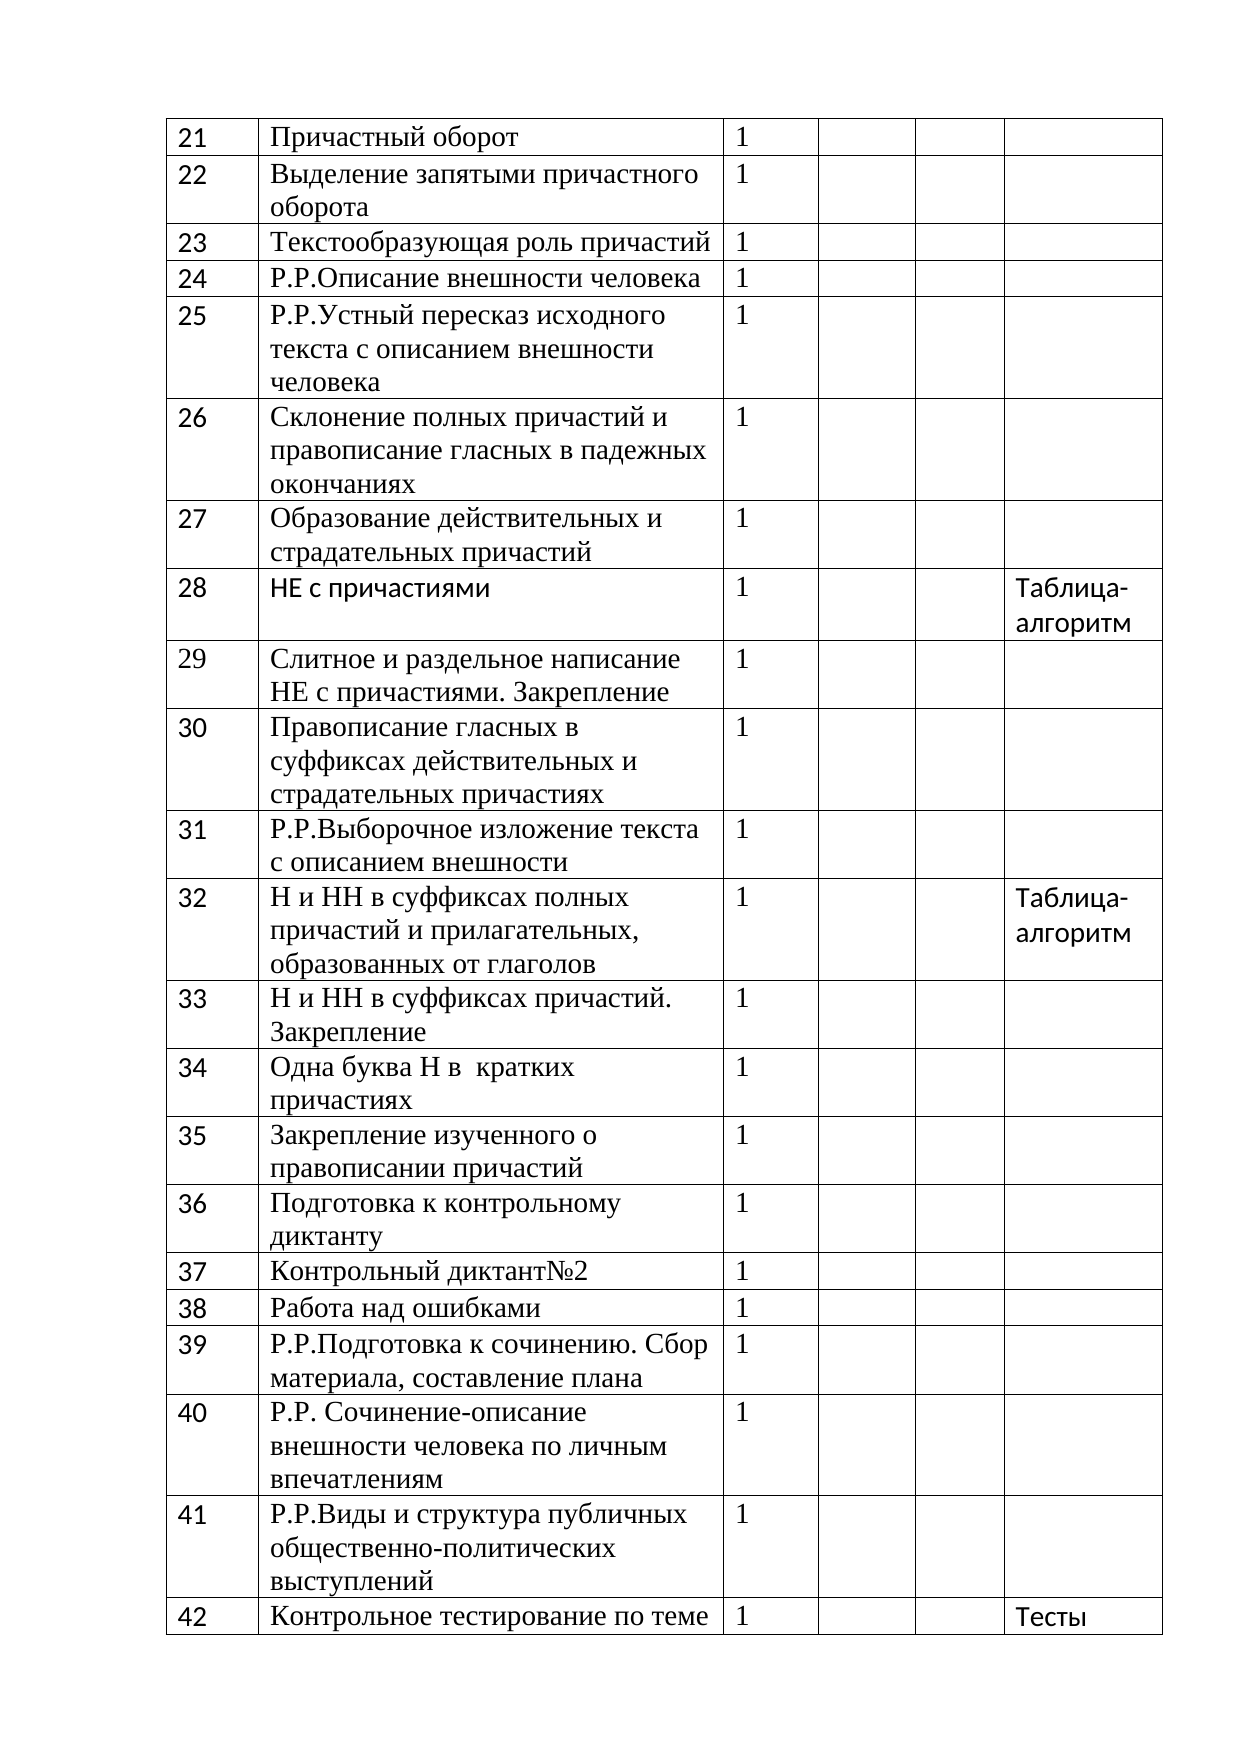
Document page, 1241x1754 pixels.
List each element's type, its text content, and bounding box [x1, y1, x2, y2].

table_cell 1 [724, 981, 818, 1048]
table_cell Н и НН в суффиксах причастий. Закрепление [259, 981, 723, 1048]
table_cell 1 [724, 501, 818, 568]
table_cell Контрольный диктант№2 [259, 1253, 723, 1289]
table_cell [916, 811, 1004, 878]
table_cell [1005, 641, 1162, 708]
table_cell [916, 981, 1004, 1048]
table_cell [259, 1598, 723, 1633]
table_cell Н и НН в суффиксах полных причастий и прилагательных, образованных от глаголов [259, 879, 723, 979]
table_cell [916, 1598, 1004, 1633]
table_cell 23 [167, 224, 258, 259]
table_cell 1 [724, 156, 818, 223]
table_cell [916, 224, 1004, 259]
table_cell [819, 1253, 915, 1289]
table_cell 1 [724, 569, 818, 640]
table_cell [1005, 1185, 1162, 1252]
table_cell [1005, 224, 1162, 259]
table_cell [819, 879, 915, 979]
table_cell 35 [167, 1117, 258, 1184]
table_cell [819, 1496, 915, 1597]
table_cell [1005, 981, 1162, 1048]
table_cell [916, 156, 1004, 223]
table_cell Таблица-алгоритм [1005, 879, 1162, 979]
table_cell Р.Р.Подготовка к сочинению. Сбор материала, составление плана [259, 1326, 723, 1393]
table_cell 31 [167, 811, 258, 878]
table_cell Слитное и раздельное написание НЕ с причастиями. Закрепление [259, 641, 723, 708]
table_cell [819, 1326, 915, 1393]
table_cell [1005, 119, 1162, 155]
table_cell [1005, 1395, 1162, 1495]
table_cell 39 [167, 1326, 258, 1393]
table_cell 37 [167, 1253, 258, 1289]
table_cell [1005, 1253, 1162, 1289]
table_cell Образование действительных и страдательных причастий [259, 501, 723, 568]
table_cell [1005, 811, 1162, 878]
table_cell 1 [724, 224, 818, 259]
table_cell [916, 501, 1004, 568]
table_cell 42 [167, 1598, 258, 1633]
table_cell НЕ с причастиями [259, 569, 723, 640]
table_cell 1 [724, 1496, 818, 1597]
table_cell [916, 641, 1004, 708]
table_cell 36 [167, 1185, 258, 1252]
table_cell [819, 1049, 915, 1116]
table_cell 1 [724, 119, 818, 155]
table_cell 1 [724, 1185, 818, 1252]
table_cell [1005, 261, 1162, 296]
table_cell [819, 1185, 915, 1252]
table_cell [819, 261, 915, 296]
table_cell 1 [724, 1117, 818, 1184]
table_cell [916, 879, 1004, 979]
table_cell [916, 569, 1004, 640]
table_cell [916, 297, 1004, 398]
table_cell [819, 399, 915, 499]
table_cell 38 [167, 1290, 258, 1325]
table_cell Выделение запятыми причастного оборота [259, 156, 723, 223]
table_cell [819, 297, 915, 398]
table_cell [916, 1290, 1004, 1325]
table_cell [1005, 709, 1162, 810]
table_cell 29 [167, 641, 258, 708]
table_cell [916, 399, 1004, 499]
table_cell [819, 156, 915, 223]
table_cell [916, 261, 1004, 296]
table_cell Р.Р.Устный пересказ исходного текста с описанием внешности человека [259, 297, 723, 398]
table_cell [1005, 1326, 1162, 1393]
table_cell Р.Р.Описание внешности человека [259, 261, 723, 296]
table_cell [1005, 1290, 1162, 1325]
table_cell [916, 119, 1004, 155]
table_cell 34 [167, 1049, 258, 1116]
table_cell 1 [724, 811, 818, 878]
table_cell [819, 1598, 915, 1633]
table_cell [1005, 1049, 1162, 1116]
table_cell [819, 1117, 915, 1184]
table_cell Одна буква Н в кратких причастиях [259, 1049, 723, 1116]
table_cell 1 [724, 399, 818, 499]
table_cell [1005, 399, 1162, 499]
table_cell 24 [167, 261, 258, 296]
table_cell [916, 1496, 1004, 1597]
table_cell Причастный оборот [259, 119, 723, 155]
table_cell [819, 569, 915, 640]
table_cell 1 [724, 1049, 818, 1116]
table_cell [916, 709, 1004, 810]
table_cell 41 [167, 1496, 258, 1597]
table_cell Р.Р.Виды и структура публичных общественно-политических выступлений [259, 1496, 723, 1597]
table_cell 1 [724, 297, 818, 398]
table_cell 1 [724, 641, 818, 708]
table_cell Таблица-алгоритм [1005, 569, 1162, 640]
table_cell 1 [724, 1326, 818, 1393]
table_cell 25 [167, 297, 258, 398]
table_cell [819, 811, 915, 878]
table_cell 1 [724, 1290, 818, 1325]
table_cell Р.Р. Сочинение-описание внешности человека по личным впечатлениям [259, 1395, 723, 1495]
table_cell 30 [167, 709, 258, 810]
table_cell [1005, 1117, 1162, 1184]
table_cell 22 [167, 156, 258, 223]
table_cell Тесты [1005, 1598, 1162, 1633]
table_cell 26 [167, 399, 258, 499]
table_cell [1005, 501, 1162, 568]
table_cell [916, 1395, 1004, 1495]
table_cell 21 [167, 119, 258, 155]
table_cell [916, 1253, 1004, 1289]
table_cell Закрепление изученного о правописании причастий [259, 1117, 723, 1184]
table_cell [916, 1049, 1004, 1116]
table_cell [1005, 156, 1162, 223]
table_cell Текстообразующая роль причастий [259, 224, 723, 259]
table_cell Работа над ошибками [259, 1290, 723, 1325]
table_cell [819, 1290, 915, 1325]
table_cell Р.Р.Выборочное изложение текста с описанием внешности [259, 811, 723, 878]
table_cell [819, 119, 915, 155]
table_cell 33 [167, 981, 258, 1048]
table_cell Склонение полных причастий и правописание гласных в падежных окончаниях [259, 399, 723, 499]
table_cell [916, 1117, 1004, 1184]
table_cell [1005, 1496, 1162, 1597]
table_cell 32 [167, 879, 258, 979]
table_cell 1 [724, 879, 818, 979]
table_cell [819, 641, 915, 708]
table_cell [819, 981, 915, 1048]
table_cell Подготовка к контрольному диктанту [259, 1185, 723, 1252]
table_cell [1005, 297, 1162, 398]
table_cell [916, 1326, 1004, 1393]
table_cell 1 [724, 261, 818, 296]
table_cell 1 [724, 1253, 818, 1289]
table_cell 27 [167, 501, 258, 568]
table_cell Правописание гласных в суффиксах действительных и страдательных причастиях [259, 709, 723, 810]
table_cell [819, 224, 915, 259]
table_cell [916, 1185, 1004, 1252]
table_cell [819, 709, 915, 810]
table_cell 1 [724, 709, 818, 810]
table_cell 1 [724, 1598, 818, 1633]
table_cell [819, 1395, 915, 1495]
table_cell 28 [167, 569, 258, 640]
table_cell 1 [724, 1395, 818, 1495]
table_cell [819, 501, 915, 568]
table_cell 40 [167, 1395, 258, 1495]
